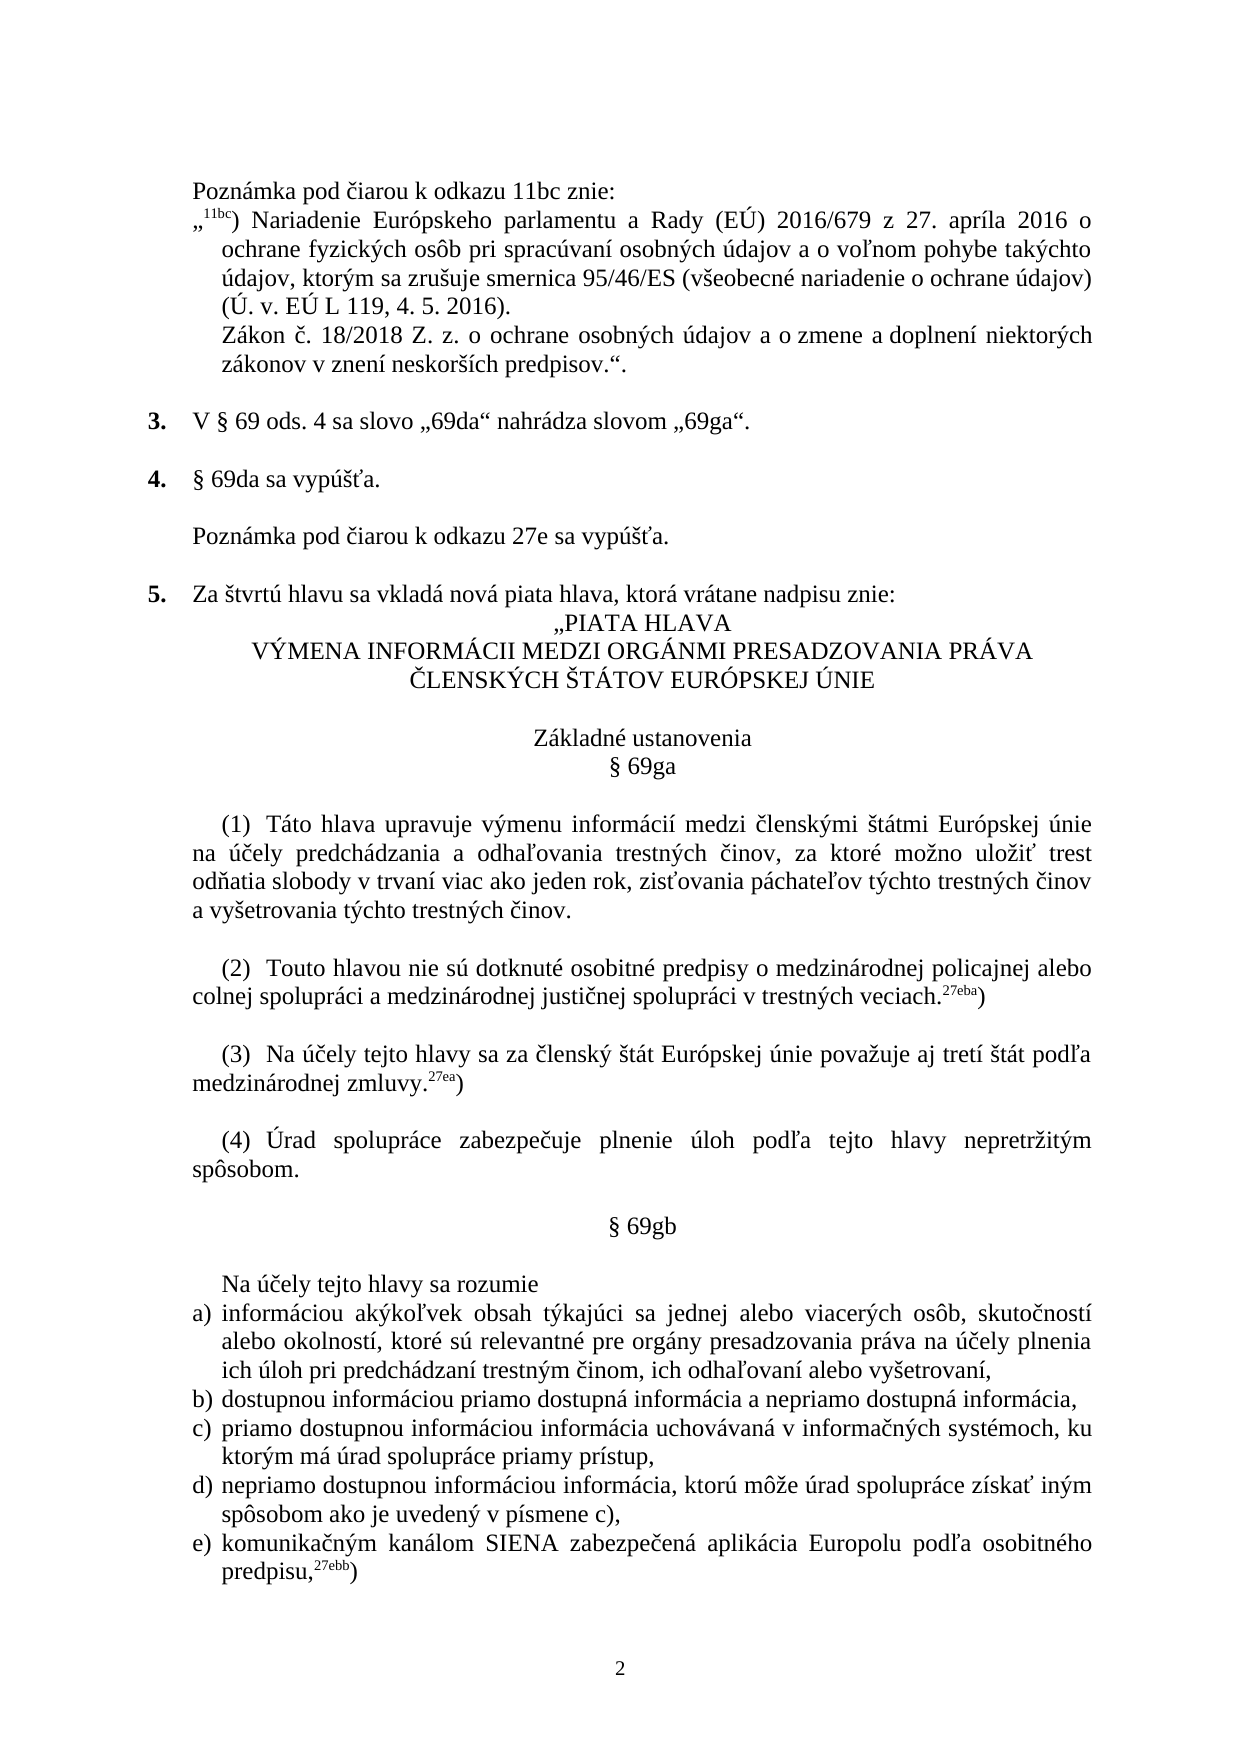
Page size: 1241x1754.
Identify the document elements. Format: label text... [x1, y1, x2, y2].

list V § 69 ods. 4 sa slovo „69da“ nahrádza slovom „69ga“. [148, 406, 1093, 435]
text § 69ga [192, 751, 1093, 780]
list nepriamo dostupnou informáciou informácia, ktorú môže úrad spolupráce získať iným spôsobom ako je uvedený v písmene c), [192, 1470, 1093, 1528]
list dostupnou informáciou priamo dostupná informácia a nepriamo dostupná informácia, [192, 1384, 1093, 1413]
list § 69da sa vypúšťa. [148, 464, 1093, 493]
list Úrad spolupráce zabezpečuje plnenie úloh podľa tejto hlavy nepretržitým spôsobom. [192, 1125, 1093, 1183]
text Na účely tejto hlavy sa rozumie [148, 1269, 1093, 1298]
text Poznámka pod čiarou k odkazu 11bc znie: [192, 176, 1093, 205]
text „PIATA HLAVA [192, 608, 1093, 636]
list komunikačným kanálom SIENA zabezpečená aplikácia Europolu podľa osobitného predpisu,27ebb) [192, 1528, 1093, 1585]
list priamo dostupnou informáciou informácia uchovávaná v informačných systémoch, ku ktorým má úrad spolupráce priamy prístup, [192, 1413, 1093, 1470]
list Táto hlava upravuje výmenu informácií medzi členskými štátmi Európskej únie na účely predchádzania a odhaľovania trestných činov, za ktoré možno uložiť trest odňatia slobody v trvaní viac ako jeden rok, zisťovania páchateľov týchto trestných činov a vyšetrovania týchto trestných činov. [192, 809, 1093, 924]
text Zákon č. 18/2018 Z. z. o ochrane osobných údajov a o zmene a doplnení niektorých zákonov v znení neskorších predpisov.“. [221, 320, 1093, 378]
list Touto hlavou nie sú dotknuté osobitné predpisy o medzinárodnej policajnej alebo colnej spolupráci a medzinárodnej justičnej spolupráci v trestných veciach.27eba) [192, 953, 1093, 1010]
text § 69gb [192, 1211, 1093, 1240]
text Základné ustanovenia [192, 723, 1093, 751]
list Za štvrtú hlavu sa vkladá nová piata hlava, ktorá vrátane nadpisu znie: [148, 579, 1093, 608]
text Poznámka pod čiarou k odkazu 27e sa vypúšťa. [148, 521, 1093, 550]
text VÝMENA INFORMÁCII MEDZI ORGÁNMI PRESADZOVANIA PRÁVA ČLENSKÝCH ŠTÁTOV EURÓPSKEJ ÚNIE [192, 636, 1093, 694]
list informáciou akýkoľvek obsah týkajúci sa jednej alebo viacerých osôb, skutočností alebo okolností, ktoré sú relevantné pre orgány presadzovania práva na účely plnenia ich úloh pri predchádzaní trestným činom, ich odhaľovaní alebo vyšetrovaní, [192, 1298, 1093, 1384]
text „11bc) Nariadenie Európskeho parlamentu a Rady (EÚ) 2016/679 z 27. apríla 2016 o ochrane fyzických osôb pri spracúvaní osobných údajov a o voľnom pohybe takýchto údajov, ktorým sa zrušuje smernica 95/46/ES (všeobecné nariadenie o ochrane údajov) (Ú. v. EÚ L 119, 4. 5. 2016). [192, 205, 1093, 320]
list Na účely tejto hlavy sa za členský štát Európskej únie považuje aj tretí štát podľa medzinárodnej zmluvy.27ea) [192, 1039, 1093, 1096]
